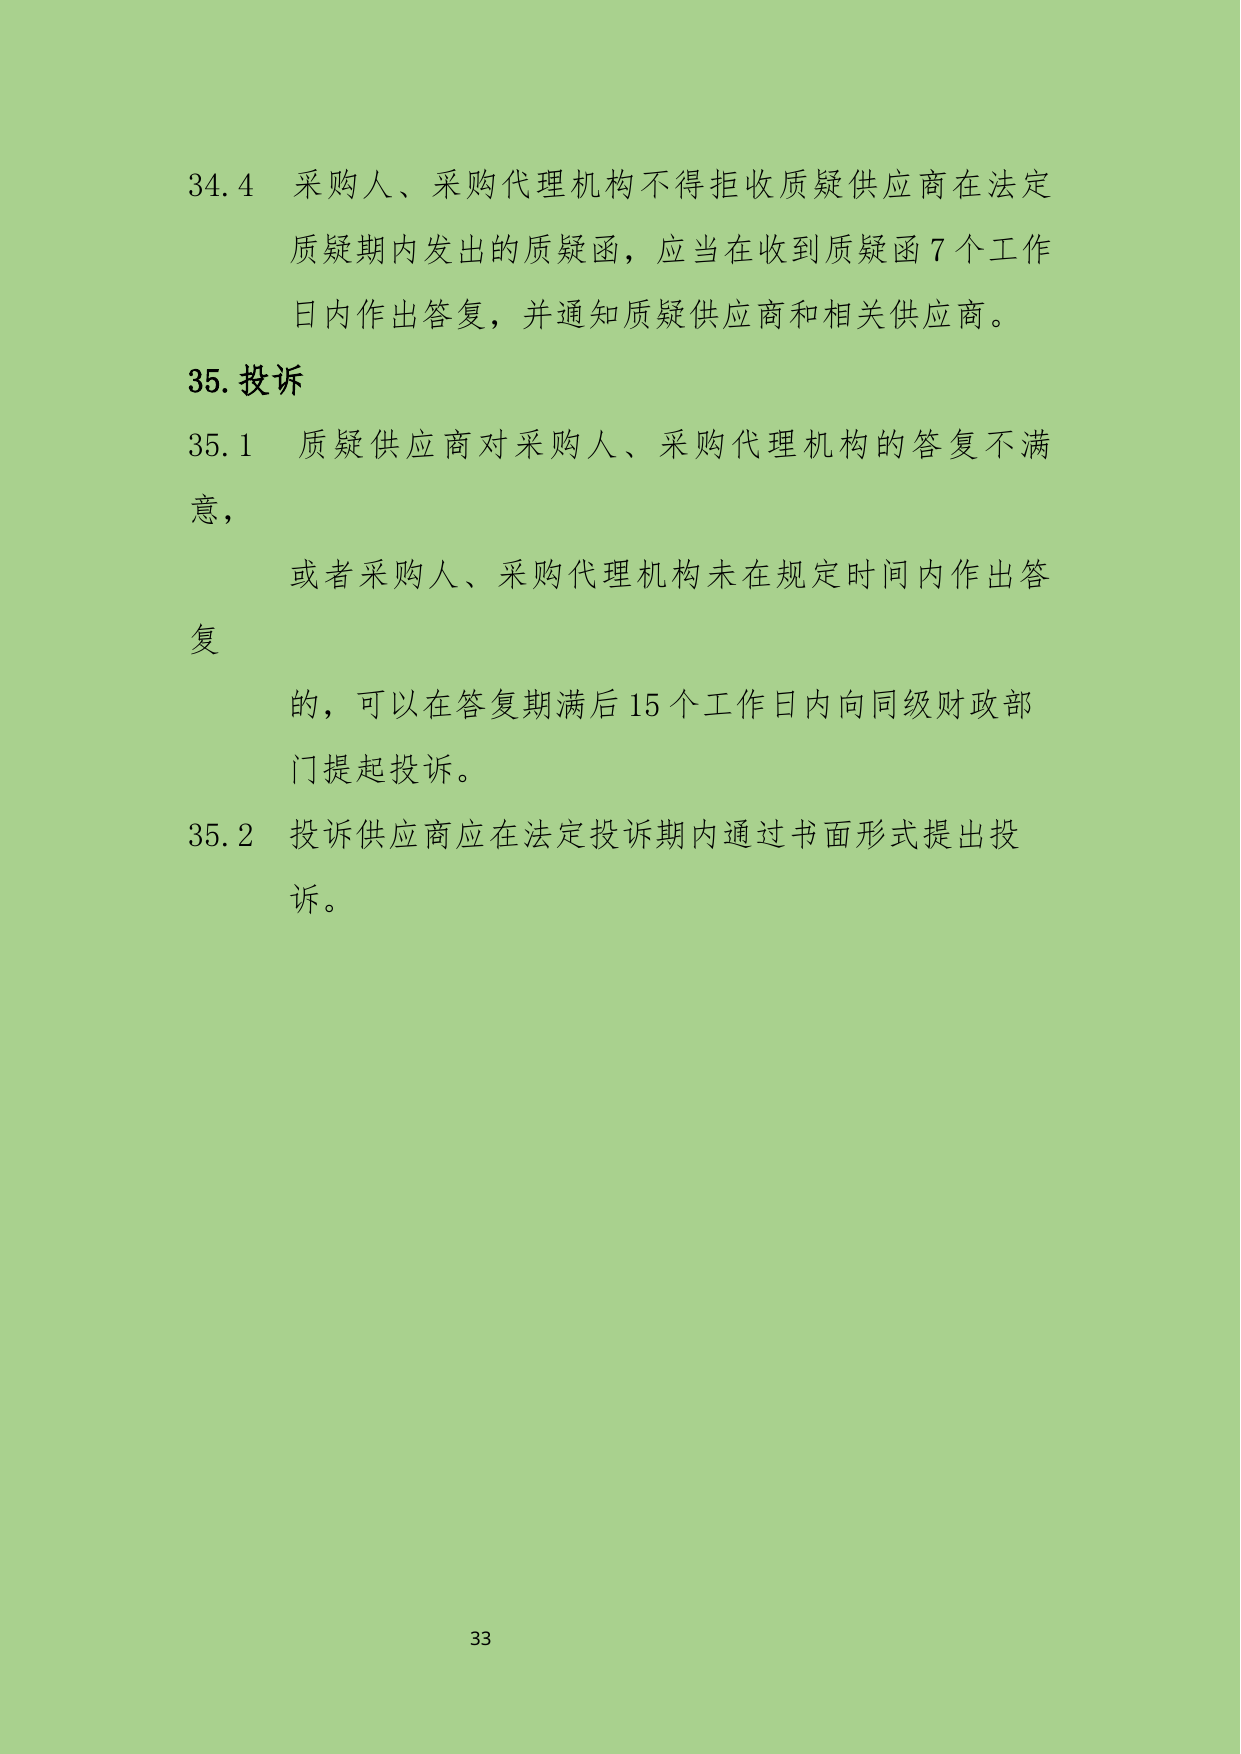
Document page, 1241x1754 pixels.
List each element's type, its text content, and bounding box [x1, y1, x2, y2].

text 35.2 投诉供应商应在法定投诉期内通过书面形式提出投 [187, 800, 1053, 865]
subtitle 34.4 采购人、采购代理机构不得拒收质疑供应商在法定质疑期内发出的质疑函，应当在收到质疑函7个工作日内作出答复，并通知质疑供应商和相关供应商。 [187, 150, 1053, 345]
text 的，可以在答复期满后15个工作日内向同级财政部 [187, 670, 1053, 735]
text 或者采购人、采购代理机构未在规定时间内作出答复 [187, 540, 1053, 670]
text 诉。 [187, 865, 1053, 930]
text 门提起投诉。 [187, 735, 1053, 800]
text 35.投诉 [187, 345, 1053, 410]
text 35.1 质疑供应商对采购人、采购代理机构的答复不满意， [187, 410, 1053, 540]
